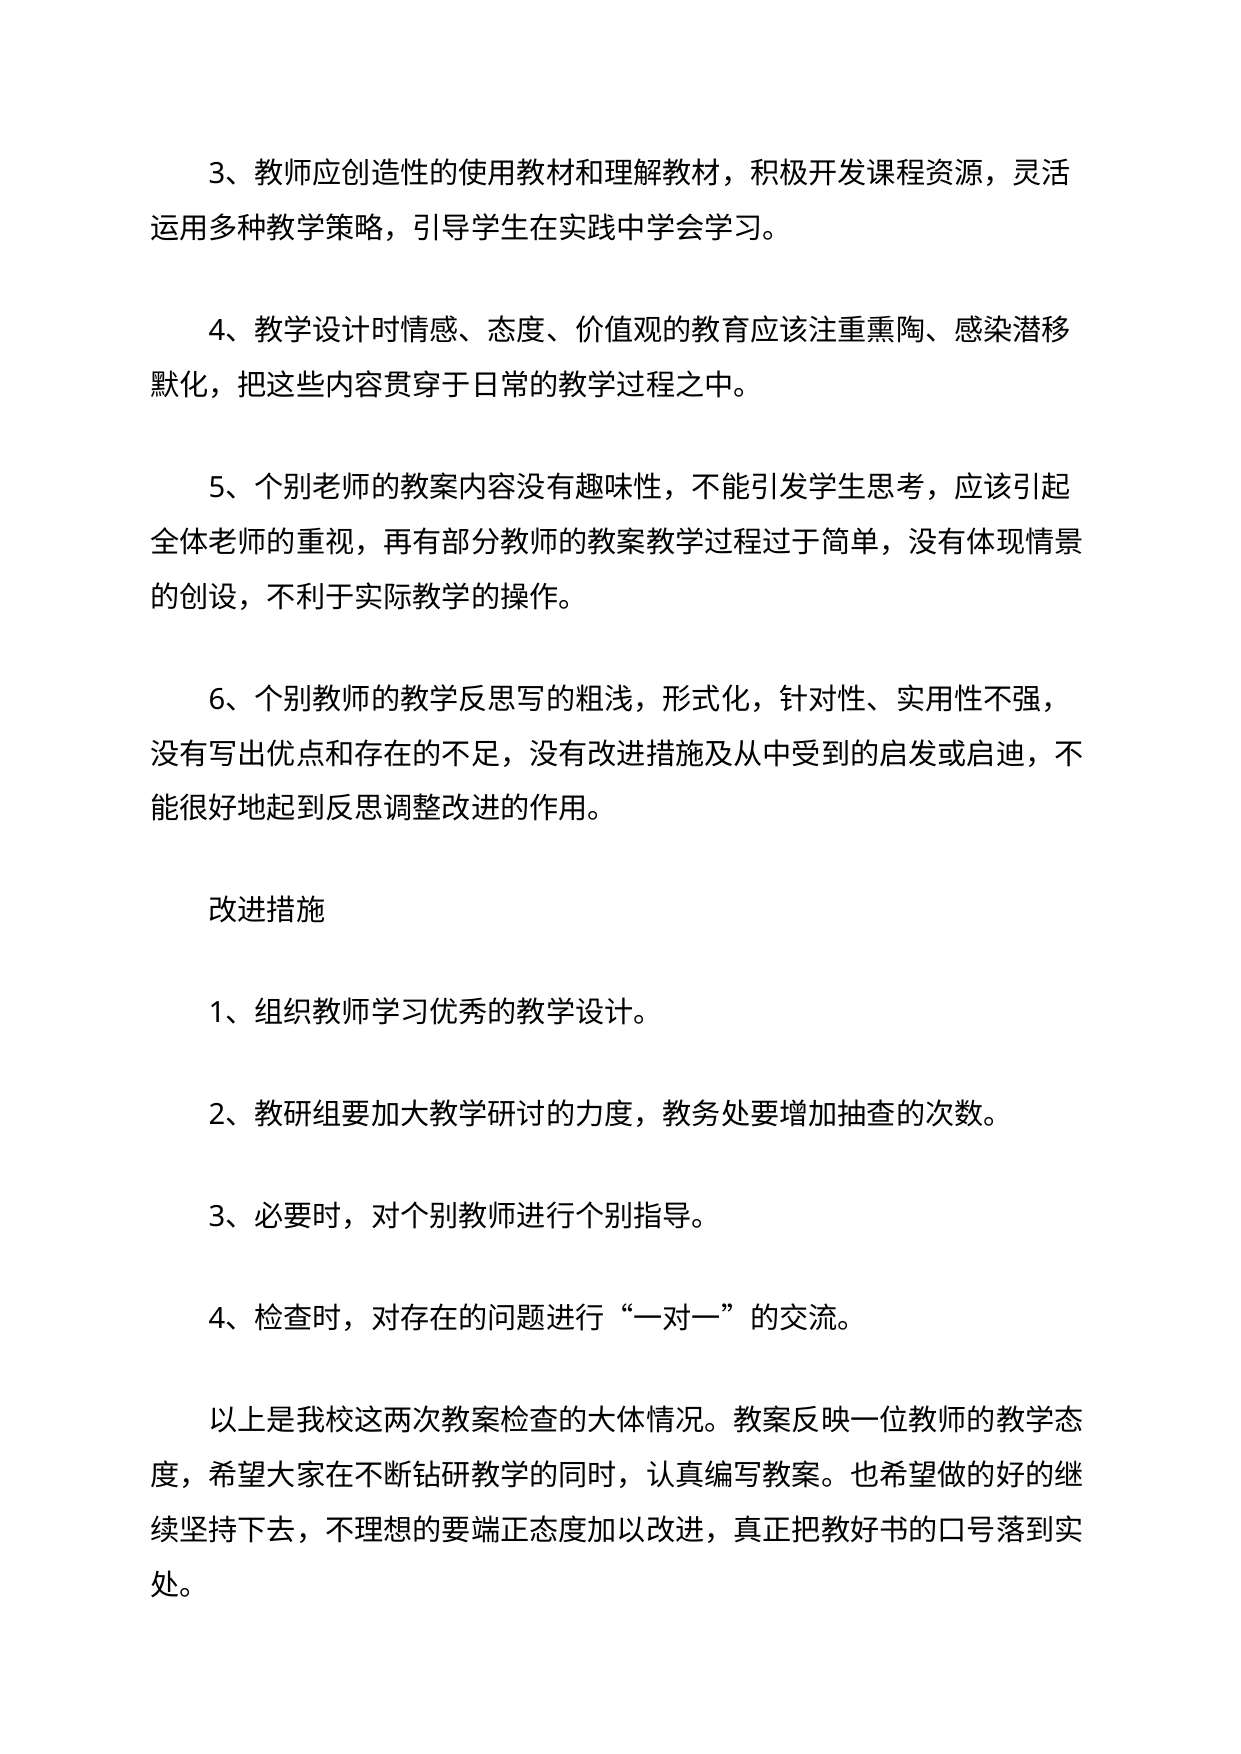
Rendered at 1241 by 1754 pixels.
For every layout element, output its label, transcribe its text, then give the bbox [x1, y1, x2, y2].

text 6、个别教师的教学反思写的粗浅，形式化，针对性、实用性不强，没有写出优点和存在的不足，没有改进措施及从中受到的启发或启迪，不能很好地起到反思调整改进的作用。 [150, 675, 1090, 827]
text 改进措施 [150, 887, 1090, 929]
text 4、教学设计时情感、态度、价值观的教育应该注重熏陶、感染潜移默化，把这些内容贯穿于日常的教学过程之中。 [150, 307, 1090, 404]
text 2、教研组要加大教学研讨的力度，教务处要增加抽查的次数。 [150, 1091, 1090, 1133]
text 3、教师应创造性的使用教材和理解教材，积极开发课程资源，灵活运用多种教学策略，引导学生在实践中学会学习。 [150, 150, 1090, 247]
text 1、组织教师学习优秀的教学设计。 [150, 989, 1090, 1031]
text 4、检查时，对存在的问题进行“一对一”的交流。 [150, 1294, 1090, 1337]
text 3、必要时，对个别教师进行个别指导。 [150, 1193, 1090, 1235]
text 以上是我校这两次教案检查的大体情况。教案反映一位教师的教学态度，希望大家在不断钻研教学的同时，认真编写教案。也希望做的好的继续坚持下去，不理想的要端正态度加以改进，真正把教好书的口号落到实处。 [150, 1397, 1090, 1603]
text 5、个别老师的教案内容没有趣味性，不能引发学生思考，应该引起全体老师的重视，再有部分教师的教案教学过程过于简单，没有体现情景的创设，不利于实际教学的操作。 [150, 463, 1090, 616]
